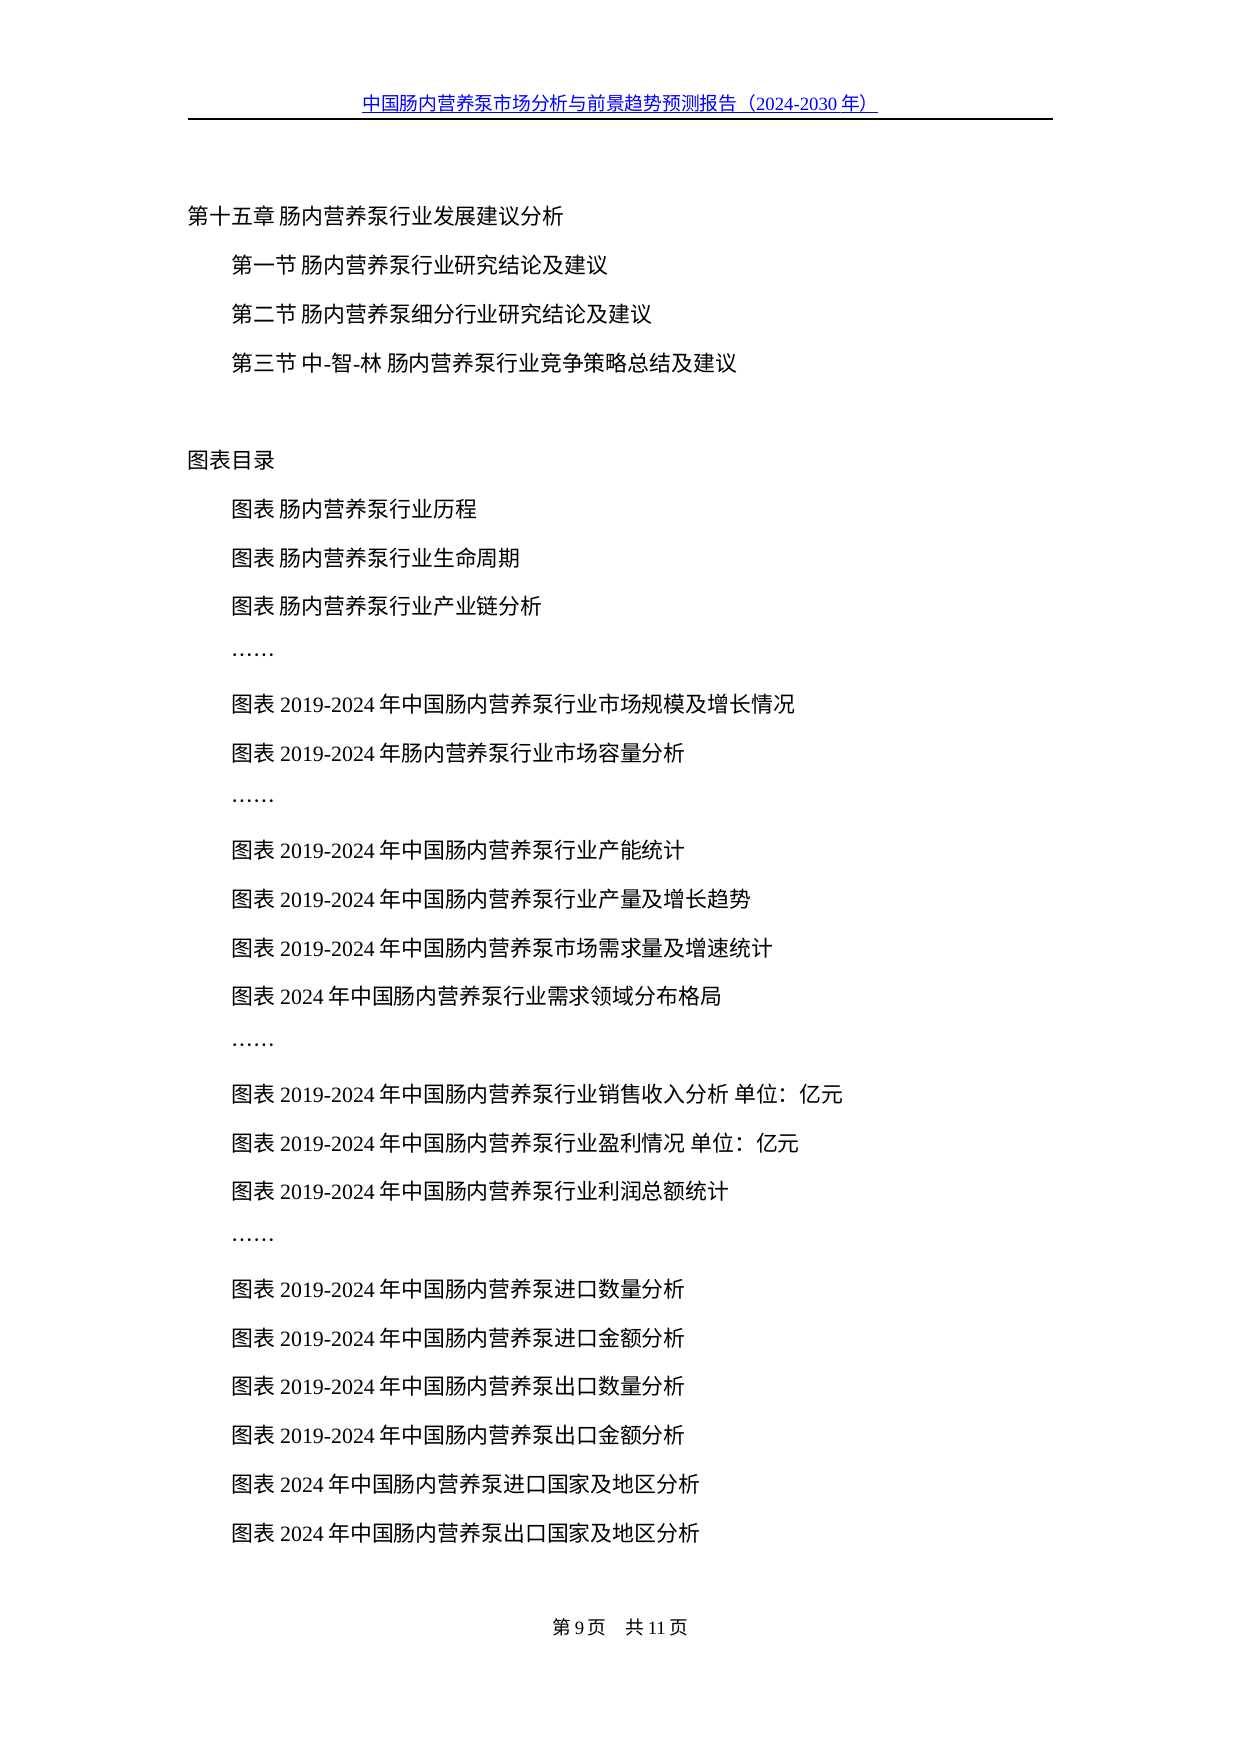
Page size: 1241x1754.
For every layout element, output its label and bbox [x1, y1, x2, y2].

text [187, 150, 1053, 1548]
